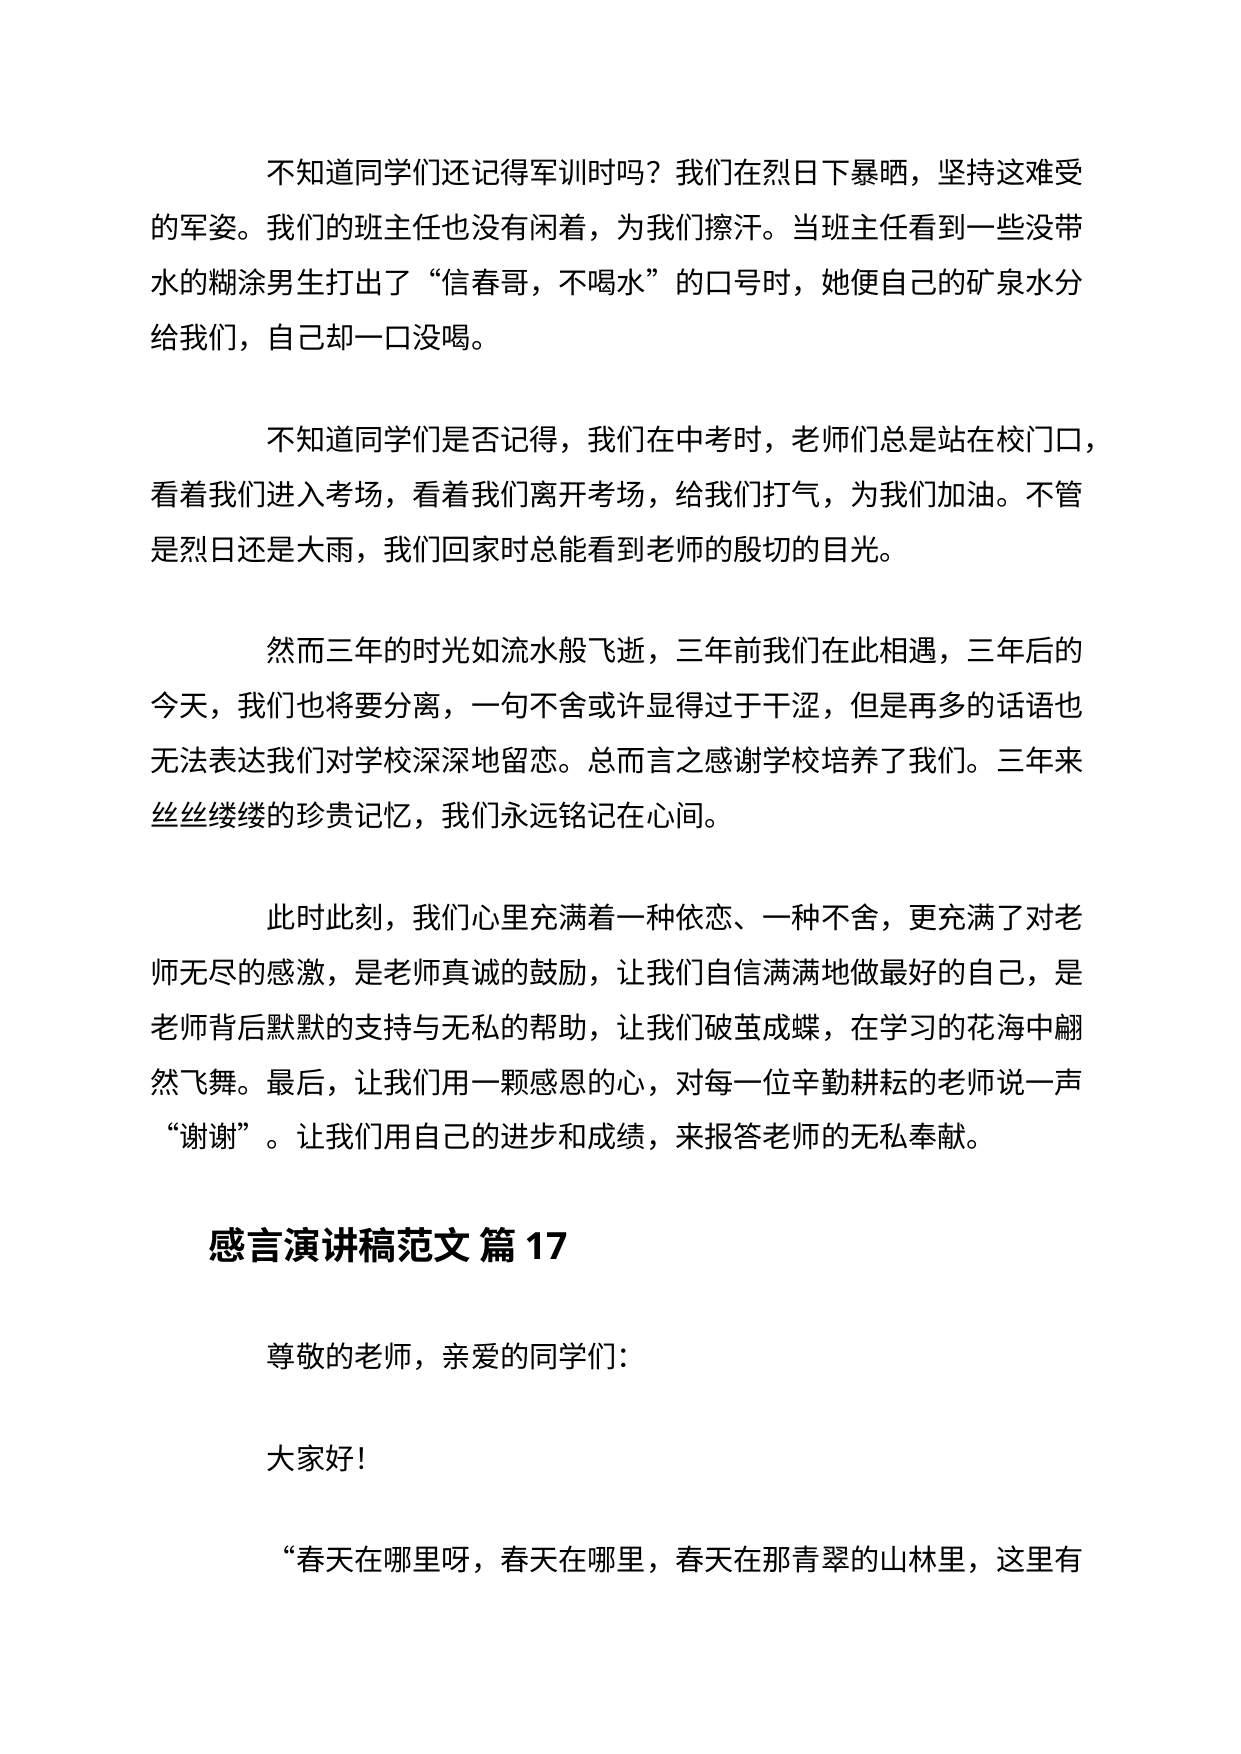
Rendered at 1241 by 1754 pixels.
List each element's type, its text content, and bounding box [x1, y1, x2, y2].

text 此时此刻，我们心里充满着一种依恋、一种不舍，更充满了对老师无尽的感激，是老师真诚的鼓励，让我们自信满满地做最好的自己，是老师背后默默的支持与无私的帮助，让我们破茧成蝶，在学习的花海中翩然飞舞。最后，让我们用一颗感恩的心，对每一位辛勤耕耘的老师说一声“谢谢”。让我们用自己的进步和成绩，来报答老师的无私奉献。 [150, 894, 1090, 1156]
text 感言演讲稿范文 篇17 [150, 1216, 1090, 1270]
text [150, 1537, 1090, 1579]
text 然而三年的时光如流水般飞逝，三年前我们在此相遇，三年后的今天，我们也将要分离，一句不舍或许显得过于干涩，但是再多的话语也无法表达我们对学校深深地留恋。总而言之感谢学校培养了我们。三年来丝丝缕缕的珍贵记忆，我们永远铭记在心间。 [150, 628, 1090, 835]
text 不知道同学们是否记得，我们在中考时，老师们总是站在校门口，看着我们进入考场，看着我们离开考场，给我们打气，为我们加油。不管是烈日还是大雨，我们回家时总能看到老师的殷切的目光。 [150, 416, 1090, 568]
text 不知道同学们还记得军训时吗？我们在烈日下暴晒，坚持这难受的军姿。我们的班主任也没有闲着，为我们擦汗。当班主任看到一些没带水的糊涂男生打出了“信春哥，不喝水”的口号时，她便自己的矿泉水分给我们，自己却一口没喝。 [150, 150, 1090, 357]
text 大家好！ [150, 1435, 1090, 1477]
text 尊敬的老师，亲爱的同学们： [150, 1333, 1090, 1376]
